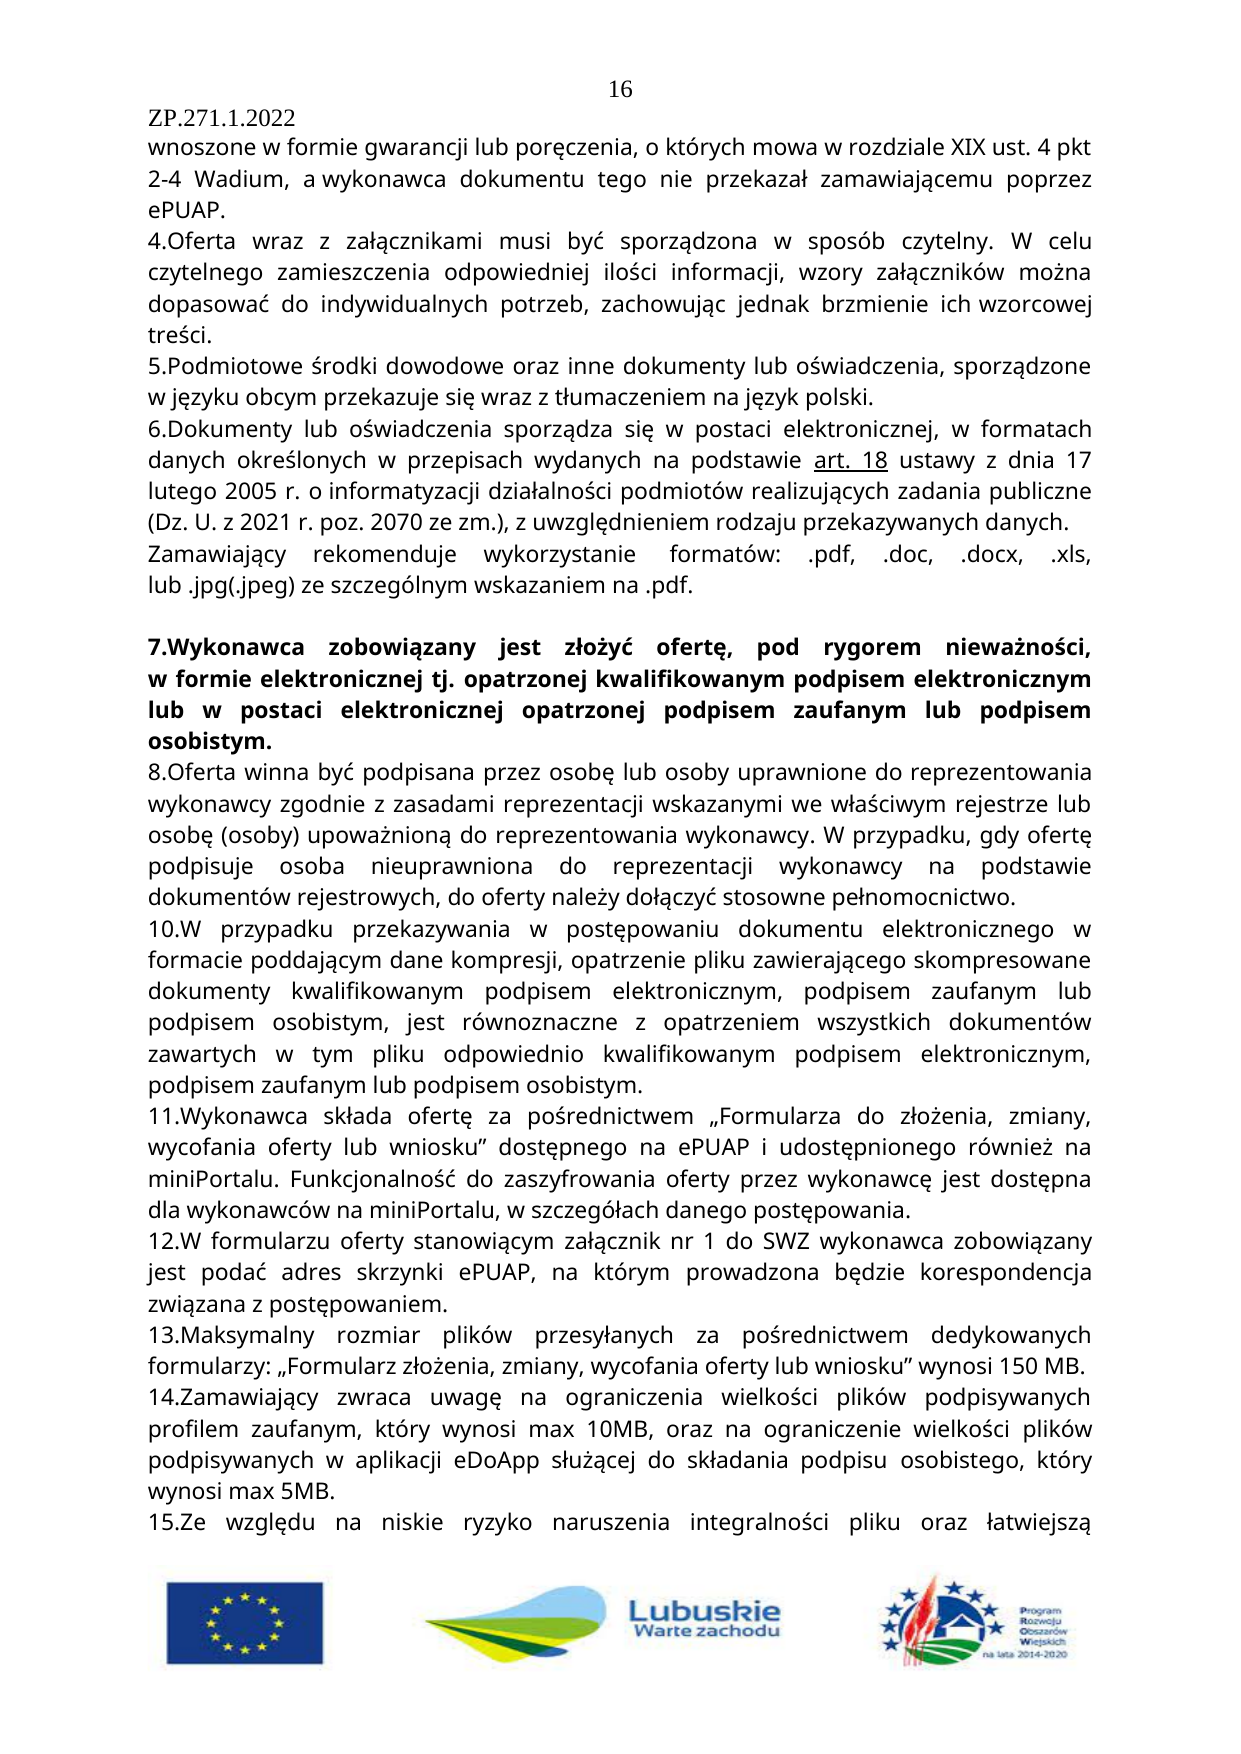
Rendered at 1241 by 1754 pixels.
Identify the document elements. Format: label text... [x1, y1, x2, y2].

text 4.Oferta wraz z załącznikami musi być sporządzona w sposób czytelny. W celu czytelnego zamieszczenia odpowiedniej ilości informacji, wzory załączników można dopasować do indywidualnych potrzeb, zachowując jednak brzmienie ich wzorcowej treści. [148, 225, 1092, 350]
text Zamawiający rekomenduje wykorzystanie formatów: .pdf, .doc, .docx, .xls, lub .jpg(.jpeg) ze szczególnym wskazaniem na .pdf. [148, 538, 1092, 600]
text 11.Wykonawca składa ofertę za pośrednictwem „Formularza do złożenia, zmiany, wycofania oferty lub wniosku” dostępnego na ePUAP i udostępnionego również na miniPortalu. Funkcjonalność do zaszyfrowania oferty przez wykonawcę jest dostępna dla wykonawców na miniPortalu, w szczegółach danego postępowania. [148, 1100, 1092, 1225]
text 12.W formularzu oferty stanowiącym załącznik nr 1 do SWZ wykonawca zobowiązany jest podać adres skrzynki ePUAP, na którym prowadzona będzie korespondencja związana z postępowaniem. [148, 1225, 1092, 1319]
text 10.W przypadku przekazywania w postępowaniu dokumentu elektronicznego w formacie poddającym dane kompresji, opatrzenie pliku zawierającego skompresowane dokumenty kwalifikowanym podpisem elektronicznym, podpisem zaufanym lub podpisem osobistym, jest równoznaczne z opatrzeniem wszystkich dokumentów zawartych w tym pliku odpowiednio kwalifikowanym podpisem elektronicznym, podpisem zaufanym lub podpisem osobistym. [148, 913, 1092, 1100]
text 5.Podmiotowe środki dowodowe oraz inne dokumenty lub oświadczenia, sporządzone w języku obcym przekazuje się wraz z tłumaczeniem na język polski. [148, 350, 1092, 413]
text 8.Oferta winna być podpisana przez osobę lub osoby uprawnione do reprezentowania wykonawcy zgodnie z zasadami reprezentacji wskazanymi we właściwym rejestrze lub osobę (osoby) upoważnioną do reprezentowania wykonawcy. W przypadku, gdy ofertę podpisuje osoba nieuprawniona do reprezentacji wykonawcy na podstawie dokumentów rejestrowych, do oferty należy dołączyć stosowne pełnomocnictwo. [148, 756, 1092, 913]
picture [147, 1565, 1093, 1681]
text 14.Zamawiający zwraca uwagę na ograniczenia wielkości plików podpisywanych profilem zaufanym, który wynosi max 10MB, oraz na ograniczenie wielkości plików podpisywanych w aplikacji eDoApp służącej do składania podpisu osobistego, który wynosi max 5MB. [148, 1381, 1092, 1506]
text 13.Maksymalny rozmiar plików przesyłanych za pośrednictwem dedykowanych formularzy: „Formularz złożenia, zmiany, wycofania oferty lub wniosku” wynosi 150 MB. [148, 1319, 1092, 1381]
text 6.Dokumenty lub oświadczenia sporządza się w postaci elektronicznej, w formatach danych określonych w przepisach wydanych na podstawie art. 18 ustawy z dnia 17 lutego 2005 r. o informatyzacji działalności podmiotów realizujących zadania publiczne (Dz. U. z 2021 r. poz. 2070 ze zm.), z uwzględnieniem rodzaju przekazywanych danych. [148, 413, 1092, 538]
text 7.Wykonawca zobowiązany jest złożyć ofertę, pod rygorem nieważności, w formie elektronicznej tj. opatrzonej kwalifikowanym podpisem elektronicznym lub w postaci elektronicznej opatrzonej podpisem zaufanym lub podpisem osobistym. [148, 631, 1092, 756]
